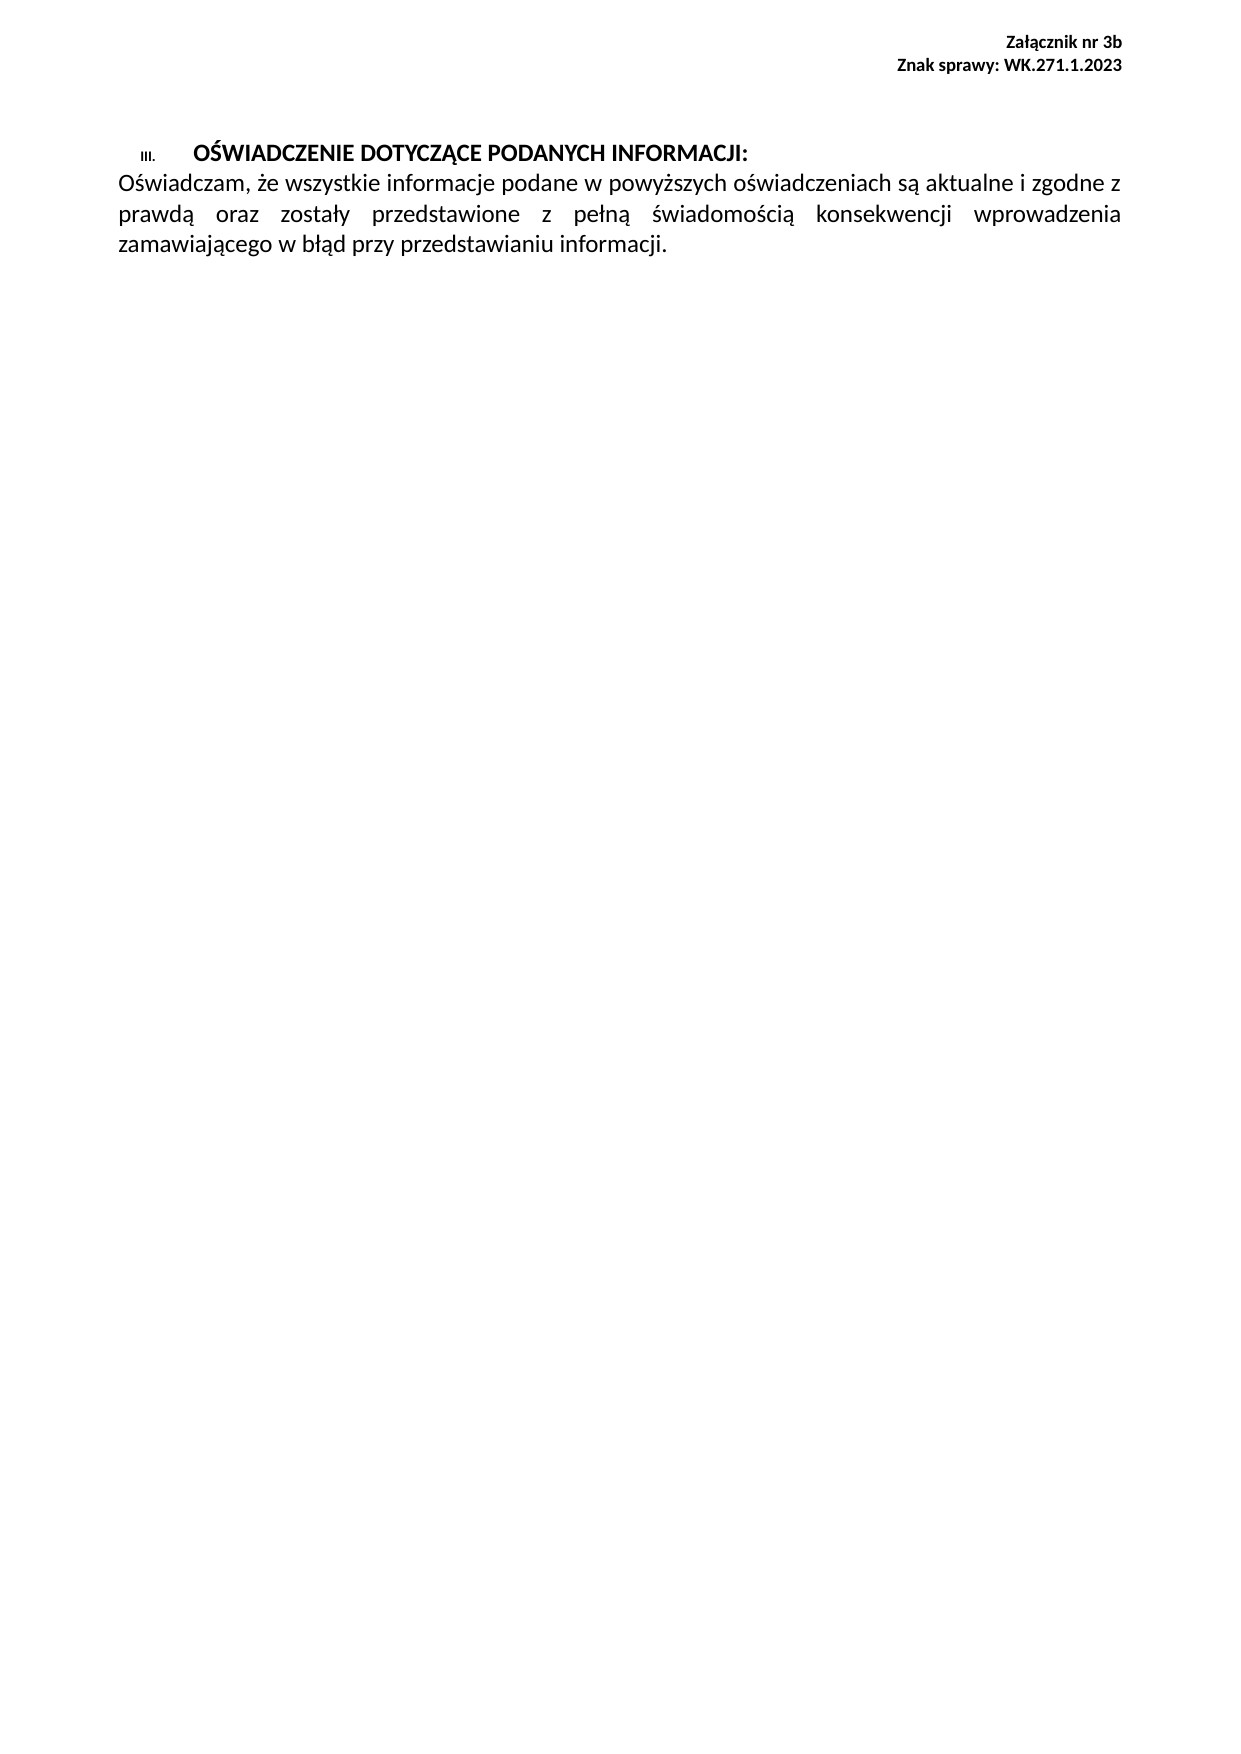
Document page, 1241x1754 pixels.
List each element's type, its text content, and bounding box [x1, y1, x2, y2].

text Oświadczam, że wszystkie informacje podane w powyższych oświadczeniach są aktualne i zgodne z prawdą oraz zostały przedstawione z pełną świadomością konsekwencji wprowadzenia zamawiającego w błąd przy przedstawianiu informacji. [118, 167, 1122, 259]
list OŚWIADCZENIE DOTYCZĄCE PODANYCH INFORMACJI: [156, 137, 1122, 167]
